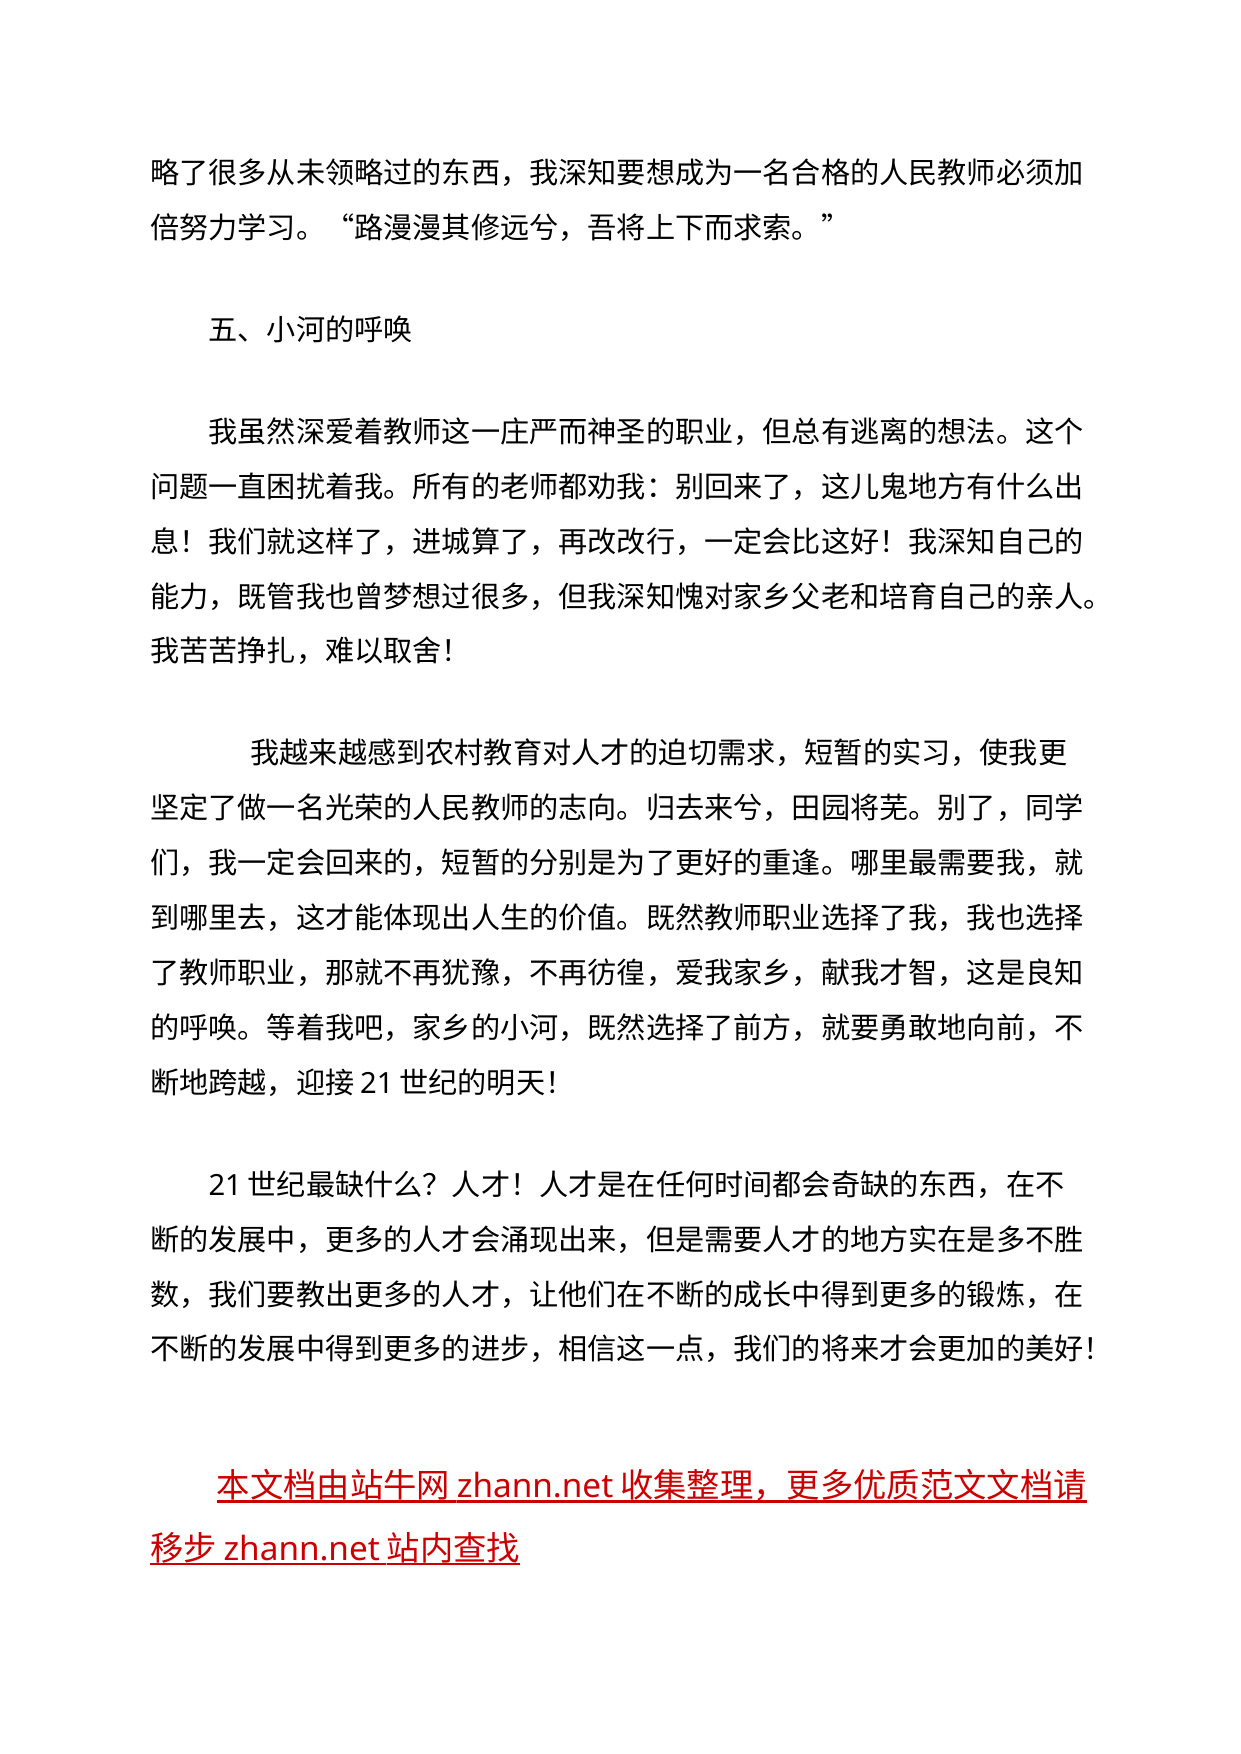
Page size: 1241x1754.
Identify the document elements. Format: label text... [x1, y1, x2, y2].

text 21世纪最缺什么？人才！人才是在任何时间都会奇缺的东西，在不断的发展中，更多的人才会涌现出来，但是需要人才的地方实在是多不胜数，我们要教出更多的人才，让他们在不断的成长中得到更多的锻炼，在不断的发展中得到更多的进步，相信这一点，我们的将来才会更加的美好！ [150, 1161, 1090, 1368]
text 我虽然深爱着教师这一庄严而神圣的职业，但总有逃离的想法。这个问题一直困扰着我。所有的老师都劝我：别回来了，这儿鬼地方有什么出息！我们就这样了，进城算了，再改改行，一定会比这好！我深知自己的能力，既管我也曾梦想过很多，但我深知愧对家乡父老和培育自己的亲人。我苦苦挣扎，难以取舍！ [150, 408, 1090, 670]
text 我越来越感到农村教育对人才的迫切需求，短暂的实习，使我更坚定了做一名光荣的人民教师的志向。归去来兮，田园将芜。别了，同学们，我一定会回来的，短暂的分别是为了更好的重逢。哪里最需要我，就到哪里去，这才能体现出人生的价值。既然教师职业选择了我，我也选择了教师职业，那就不再犹豫，不再彷徨，爱我家乡，献我才智，这是良知的呼唤。等着我吧，家乡的小河，既然选择了前方，就要勇敢地向前，不断地跨越，迎接21世纪的明天！ [150, 730, 1090, 1102]
text 本文档由站牛网zhann.net收集整理，更多优质范文文档请移步zhann.net站内查找 [150, 1459, 1090, 1570]
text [150, 150, 1090, 247]
text 五、小河的呼唤 [150, 307, 1090, 349]
